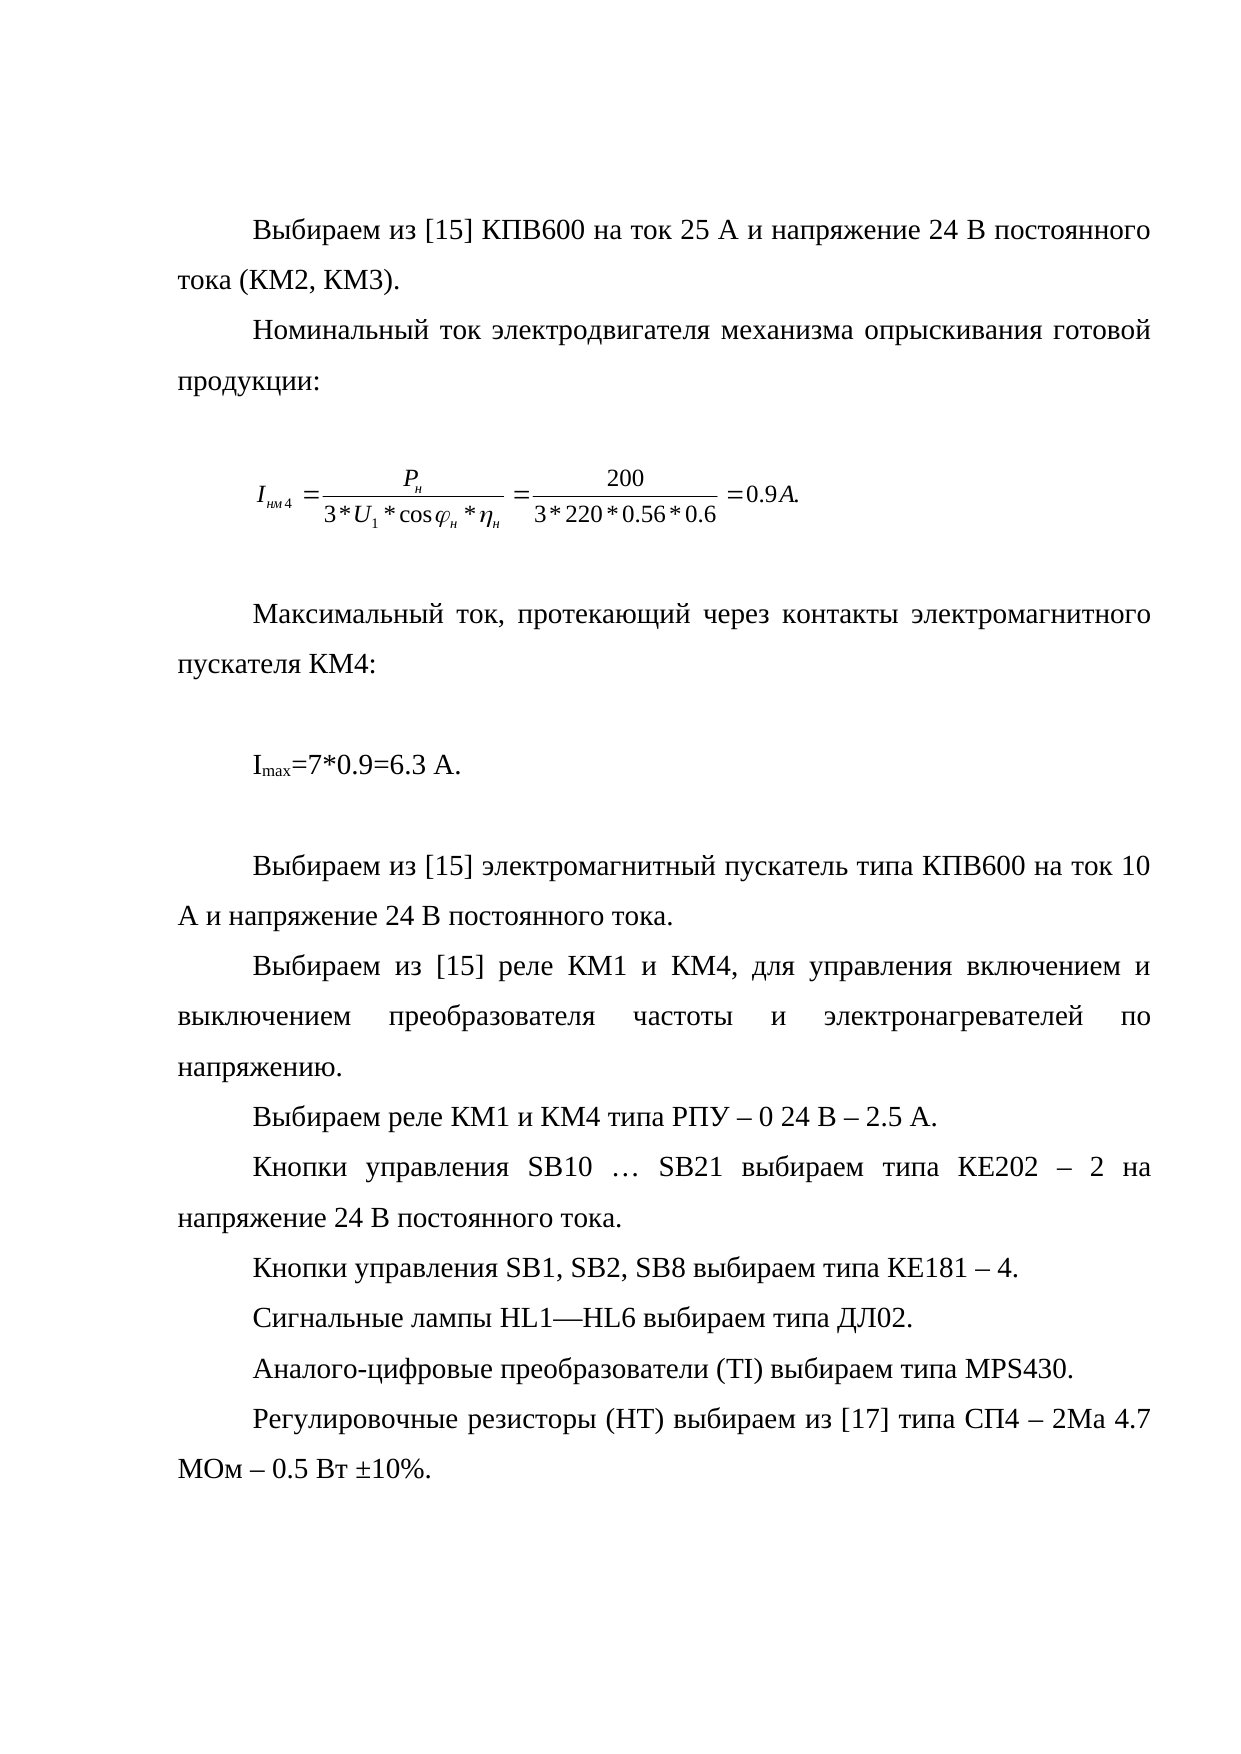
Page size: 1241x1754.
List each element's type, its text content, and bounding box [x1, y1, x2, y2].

text Выбираем из [15] КПВ600 на ток 25 А и напряжение 24 В постоянного тока (КМ2, КМ3). [177, 212, 1152, 296]
text Регулировочные резисторы (HT) выбираем из [17] типа СП4 – 2Ма 4.7 МОм – 0.5 Вт ±10%. [177, 1401, 1152, 1485]
text Кнопки управления SB10 … SB21 выбираем типа КЕ202 – 2 на напряжение 24 В постоянного тока. [177, 1149, 1152, 1233]
text Номинальный ток электродвигателя механизма опрыскивания готовой продукции: [177, 312, 1152, 396]
text Выбираем реле КМ1 и КМ4 типа РПУ – 0 24 В – 2.5 А. [177, 1099, 1152, 1133]
text Максимальный ток, протекающий через контакты электромагнитного пускателя КМ4: [177, 596, 1152, 680]
text Кнопки управления SB1, SB2, SB8 выбираем типа КЕ181 – 4. [177, 1250, 1152, 1284]
text Imax=7*0.9=6.3 А. [177, 747, 1152, 781]
text Аналого-цифровые преобразователи (TI) выбираем типа MPS430. [177, 1351, 1152, 1384]
text Выбираем из [15] электромагнитный пускатель типа КПВ600 на ток 10 А и напряжение 24 В постоянного тока. [177, 848, 1152, 931]
text Выбираем из [15] реле КМ1 и КМ4, для управления включением и выключением преобразователя частоты и электронагревателей по напряжению. [177, 948, 1152, 1082]
text Сигнальные лампы HL1—HL6 выбираем типа ДЛ02. [177, 1300, 1152, 1334]
